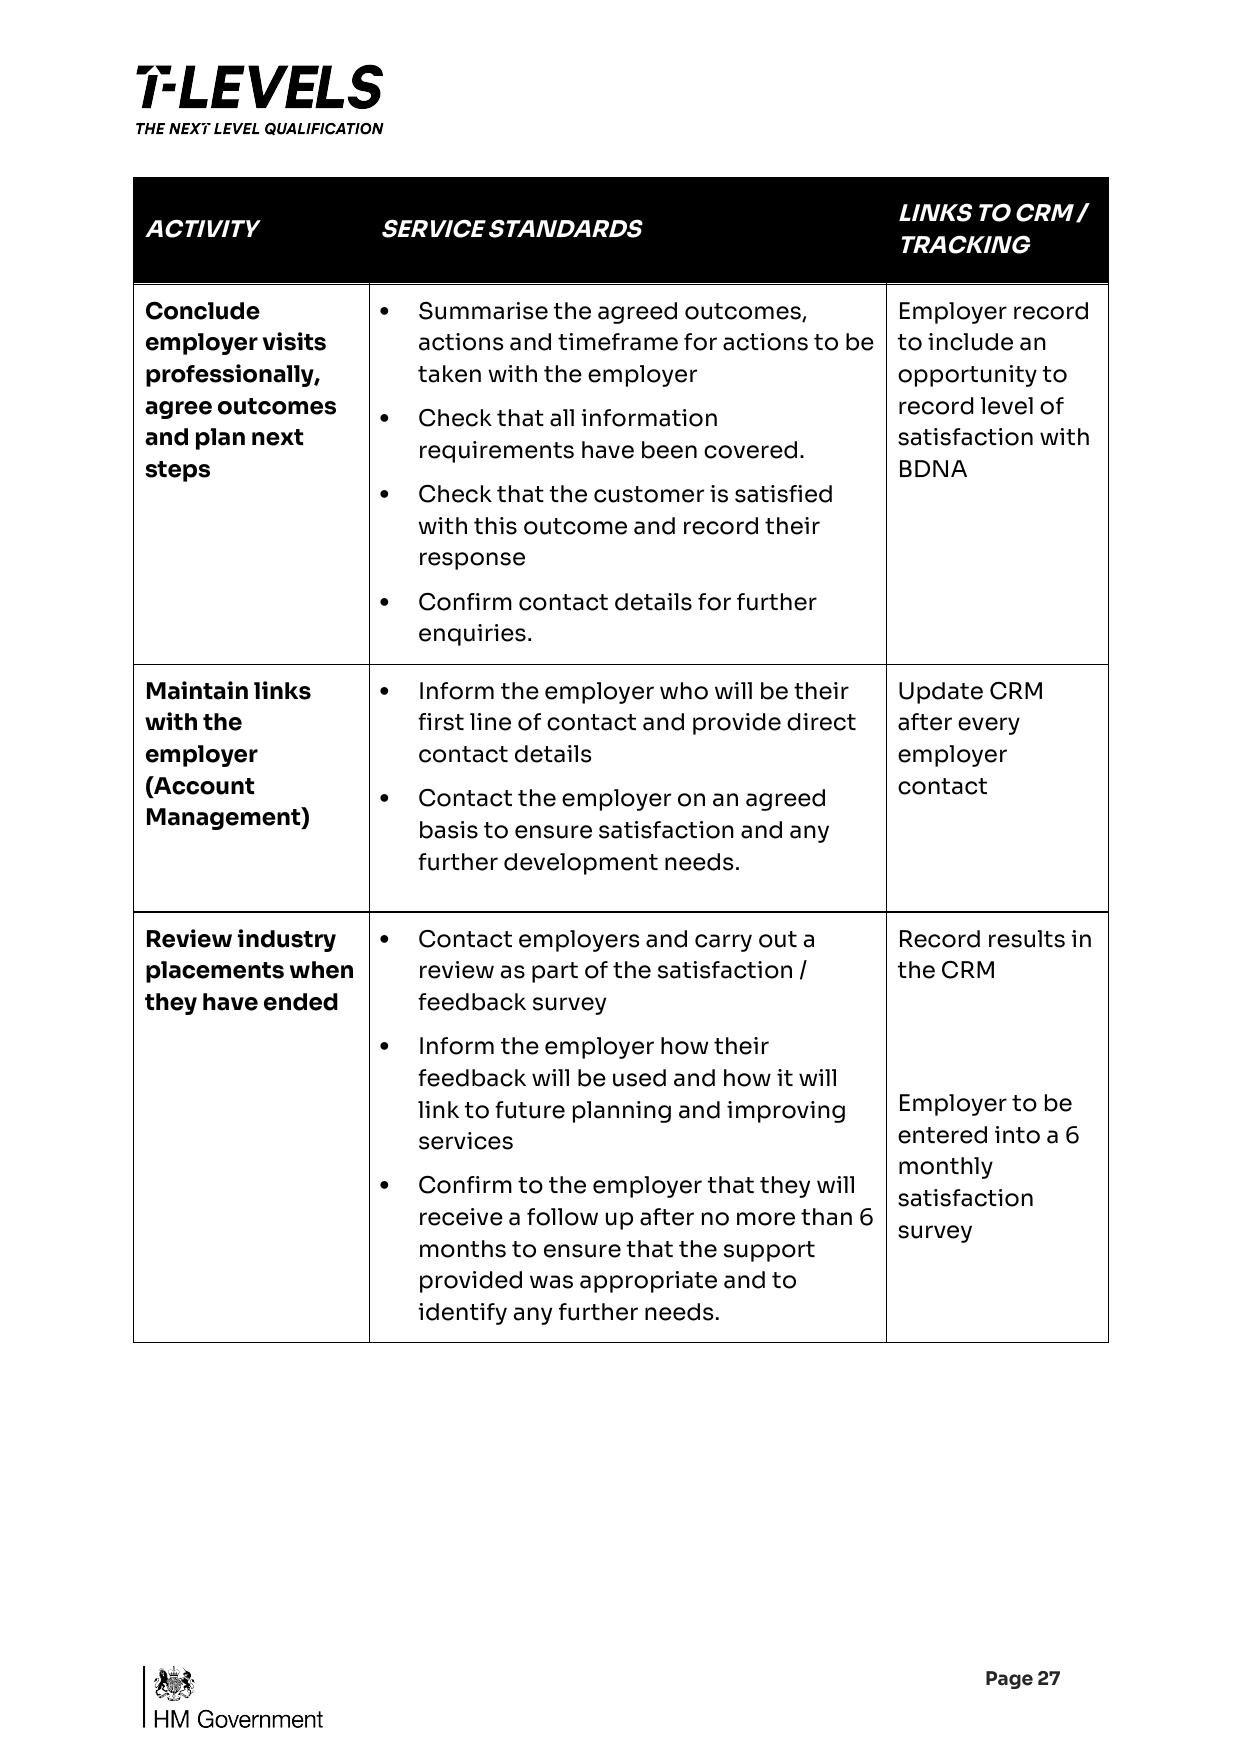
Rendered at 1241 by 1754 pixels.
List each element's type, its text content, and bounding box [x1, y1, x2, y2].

table_cell Conclude employer visits professionally, agree outcomes and plan next steps [134, 285, 369, 663]
table_cell Review industry placements when they have ended [134, 913, 369, 1342]
table_header Links to CRM / tracking [887, 178, 1108, 283]
table_cell Inform the employer who will be their first line of contact and provide direct contact details Contact the employer on an agreed basis to ensure satisfaction and any further development needs. [370, 665, 886, 911]
table_cell Update CRM after every employer contact [887, 665, 1108, 911]
table_header Service standards [370, 178, 886, 283]
table_cell Employer record to include an opportunity to record level of satisfaction with BDNA [887, 285, 1108, 663]
picture [132, 59, 388, 143]
table_cell Maintain links with the employer (Account Management) [134, 665, 369, 911]
table_cell Record results in the CRM Employer to be entered into a 6 monthly satisfaction survey [887, 913, 1108, 1342]
picture [143, 1666, 323, 1728]
table_cell Contact employers and carry out a review as part of the satisfaction / feedback survey Inform the employer how their feedback will be used and how it will link to future planning and improving services Confirm to the employer that they will receive a follow up after no more than 6 months to ensure that the support provided was appropriate and to identify any further needs. [370, 913, 886, 1342]
table_header Activity [134, 178, 369, 283]
table_cell Summarise the agreed outcomes, actions and timeframe for actions to be taken with the employer Check that all information requirements have been covered. Check that the customer is satisfied with this outcome and record their response Confirm contact details for further enquiries. [370, 285, 886, 663]
